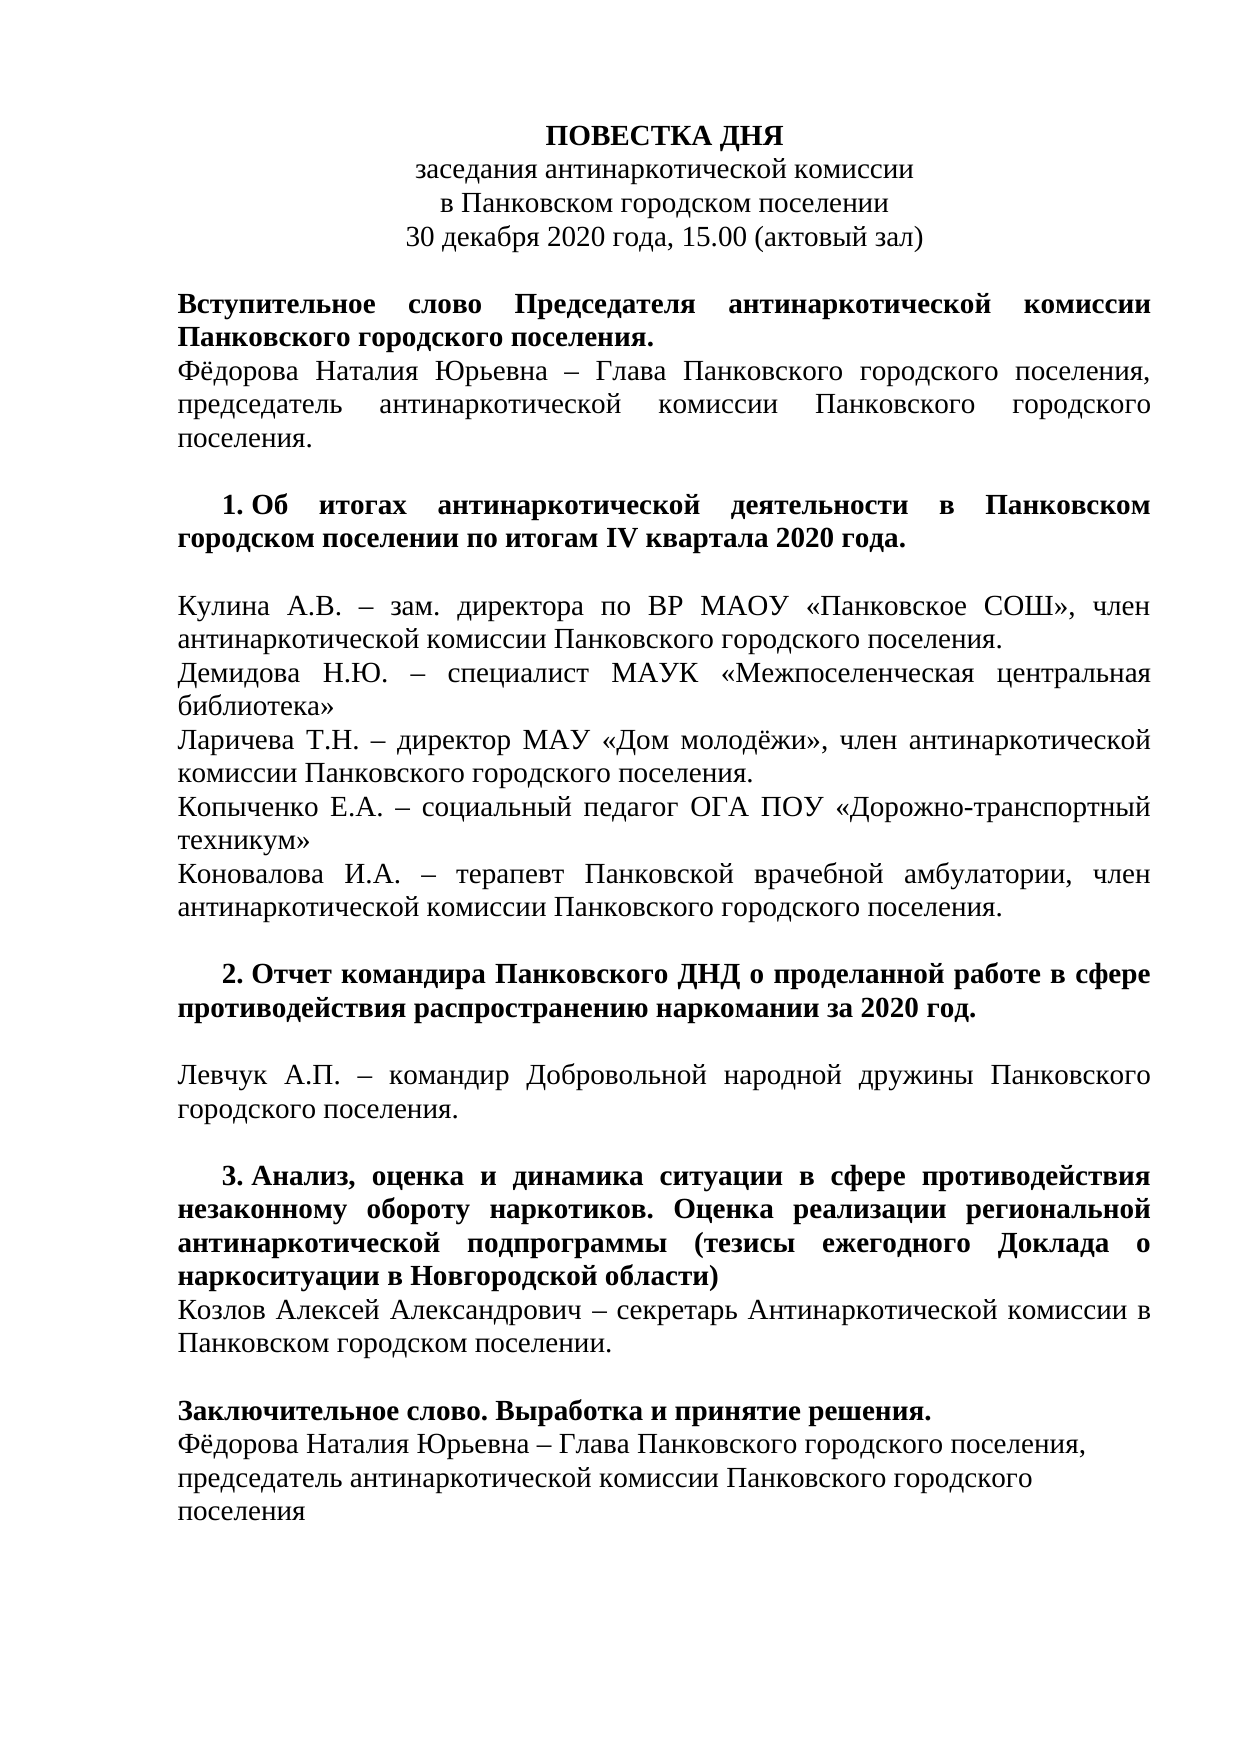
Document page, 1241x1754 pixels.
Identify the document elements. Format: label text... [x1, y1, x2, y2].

text Заключительное слово. Выработка и принятие решения. [177, 1393, 1152, 1426]
text Демидова Н.Ю. – специалист МАУК «Межпоселенческая центральная библиотека» [177, 655, 1152, 722]
text в Панковском городском поселении [177, 185, 1152, 219]
text Фёдорова Наталия Юрьевна – Глава Панковского городского поселения, председатель антинаркотической комиссии Панковского городского поселения [177, 1426, 1152, 1527]
text Фёдорова Наталия Юрьевна – Глава Панковского городского поселения, председатель антинаркотической комиссии Панковского городского поселения. [177, 353, 1152, 453]
text ПОВЕСТКА ДНЯ [177, 118, 1152, 152]
text заседания антинаркотической комиссии [177, 152, 1152, 185]
text Кулина А.В. – зам. директора по ВР МАОУ «Панковское СОШ», член антинаркотической комиссии Панковского городского поселения. [177, 588, 1152, 655]
text Козлов Алексей Александрович – секретарь Антинаркотической комиссии в Панковском городском поселении. [177, 1292, 1152, 1359]
text Левчук А.П. – командир Добровольной народной дружины Панковского городского поселения. [177, 1057, 1152, 1124]
list Об итогах антинаркотической деятельности в Панковском городском поселении по итогам IV квартала 2020 года. [177, 487, 1152, 554]
text Коновалова И.А. – терапевт Панковской врачебной амбулатории, член антинаркотической комиссии Панковского городского поселения. [177, 856, 1152, 923]
text 30 декабря 2020 года, 15.00 (актовый зал) [177, 219, 1152, 252]
text Копыченко Е.А. – социальный педагог ОГА ПОУ «Дорожно-транспортный техникум» [177, 789, 1152, 856]
list Отчет командира Панковского ДНД о проделанной работе в сфере противодействия распространению наркомании за 2020 год. [177, 957, 1152, 1024]
list Анализ, оценка и динамика ситуации в сфере противодействия незаконному обороту наркотиков. Оценка реализации региональной антинаркотической подпрограммы (тезисы ежегодного Доклада о наркоситуации в Новгородской области) [177, 1158, 1152, 1292]
text Ларичева Т.Н. – директор МАУ «Дом молодёжи», член антинаркотической комиссии Панковского городского поселения. [177, 722, 1152, 789]
text Вступительное слово Председателя антинаркотической комиссии Панковского городского поселения. [177, 286, 1152, 353]
